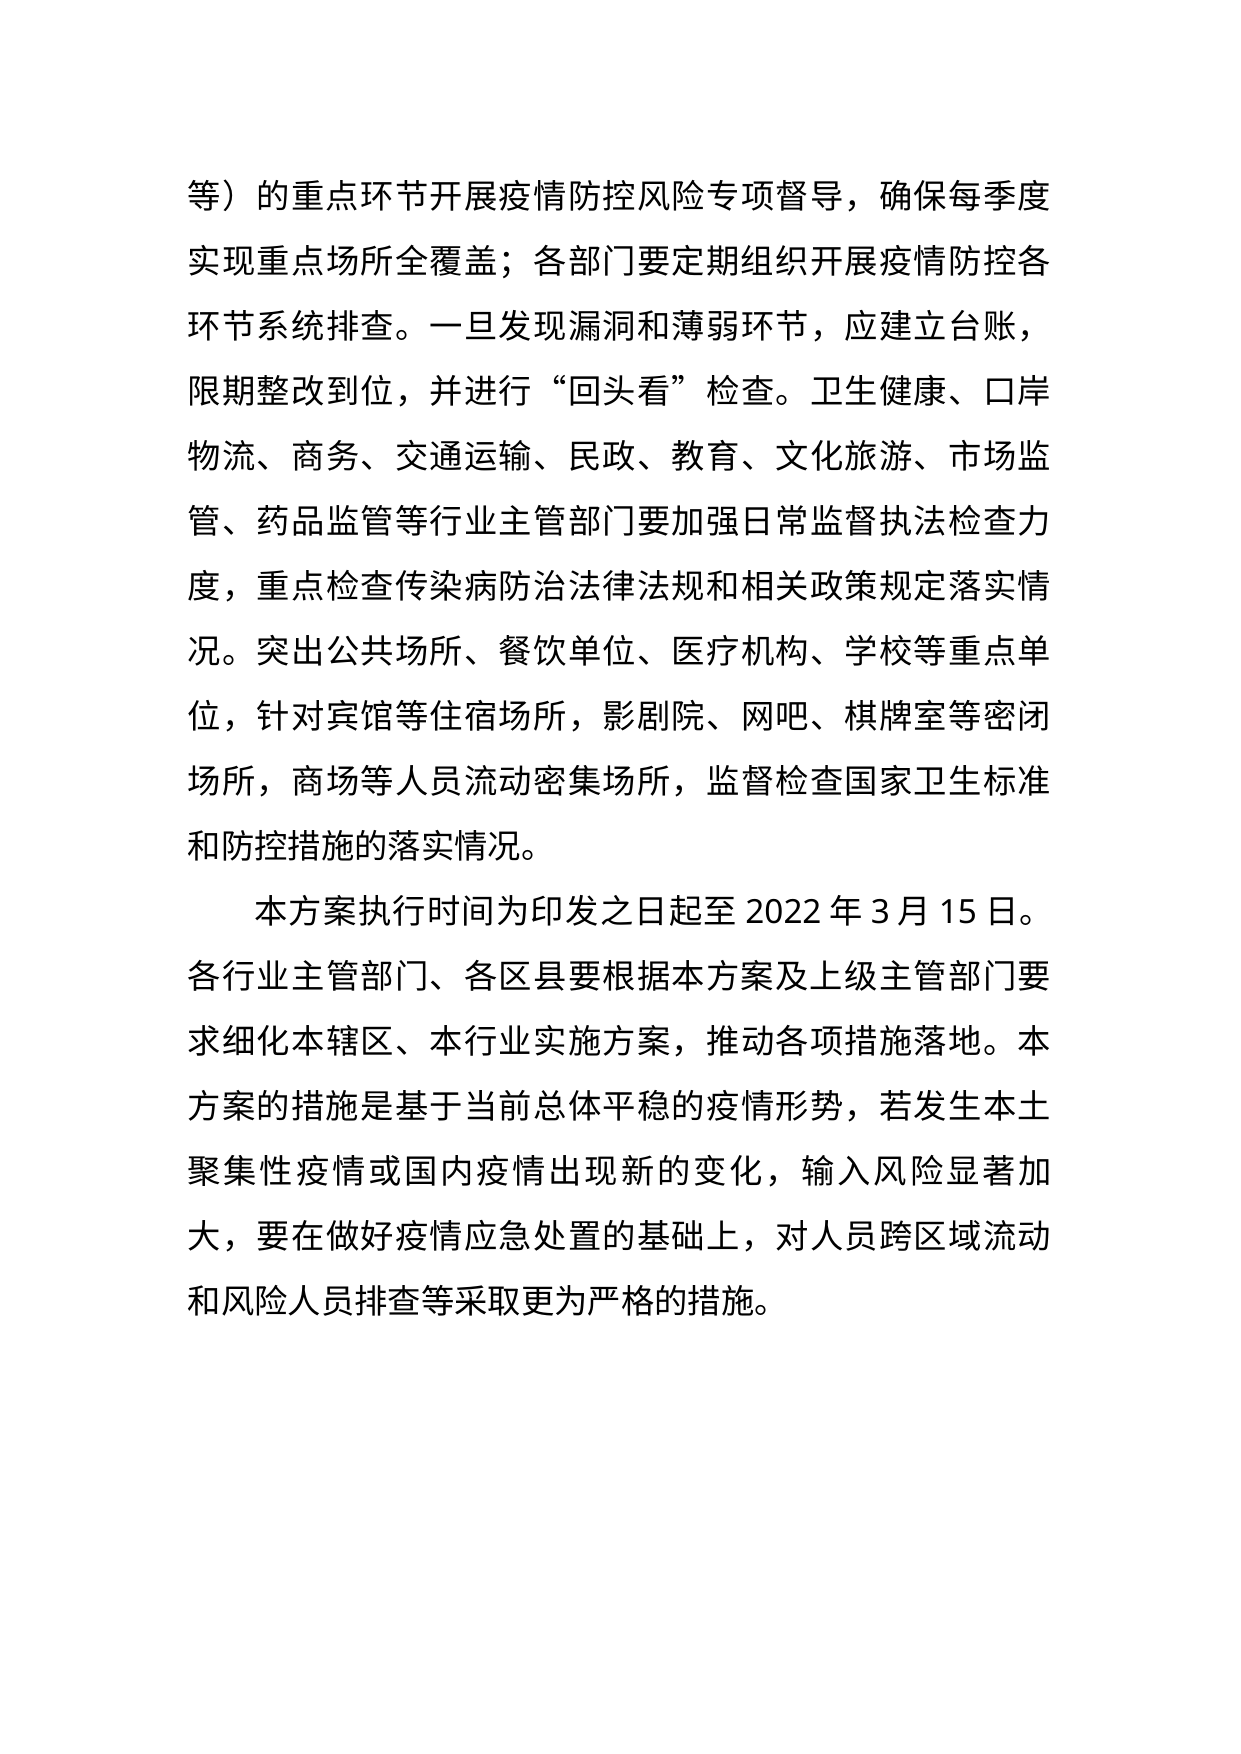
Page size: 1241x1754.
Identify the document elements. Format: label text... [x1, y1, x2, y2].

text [187, 162, 1053, 877]
text 本方案执行时间为印发之日起至2022年3月15日。各行业主管部门、各区县要根据本方案及上级主管部门要求细化本辖区、本行业实施方案，推动各项措施落地。本方案的措施是基于当前总体平稳的疫情形势，若发生本土聚集性疫情或国内疫情出现新的变化，输入风险显著加大，要在做好疫情应急处置的基础上，对人员跨区域流动和风险人员排查等采取更为严格的措施。 [187, 877, 1053, 1332]
